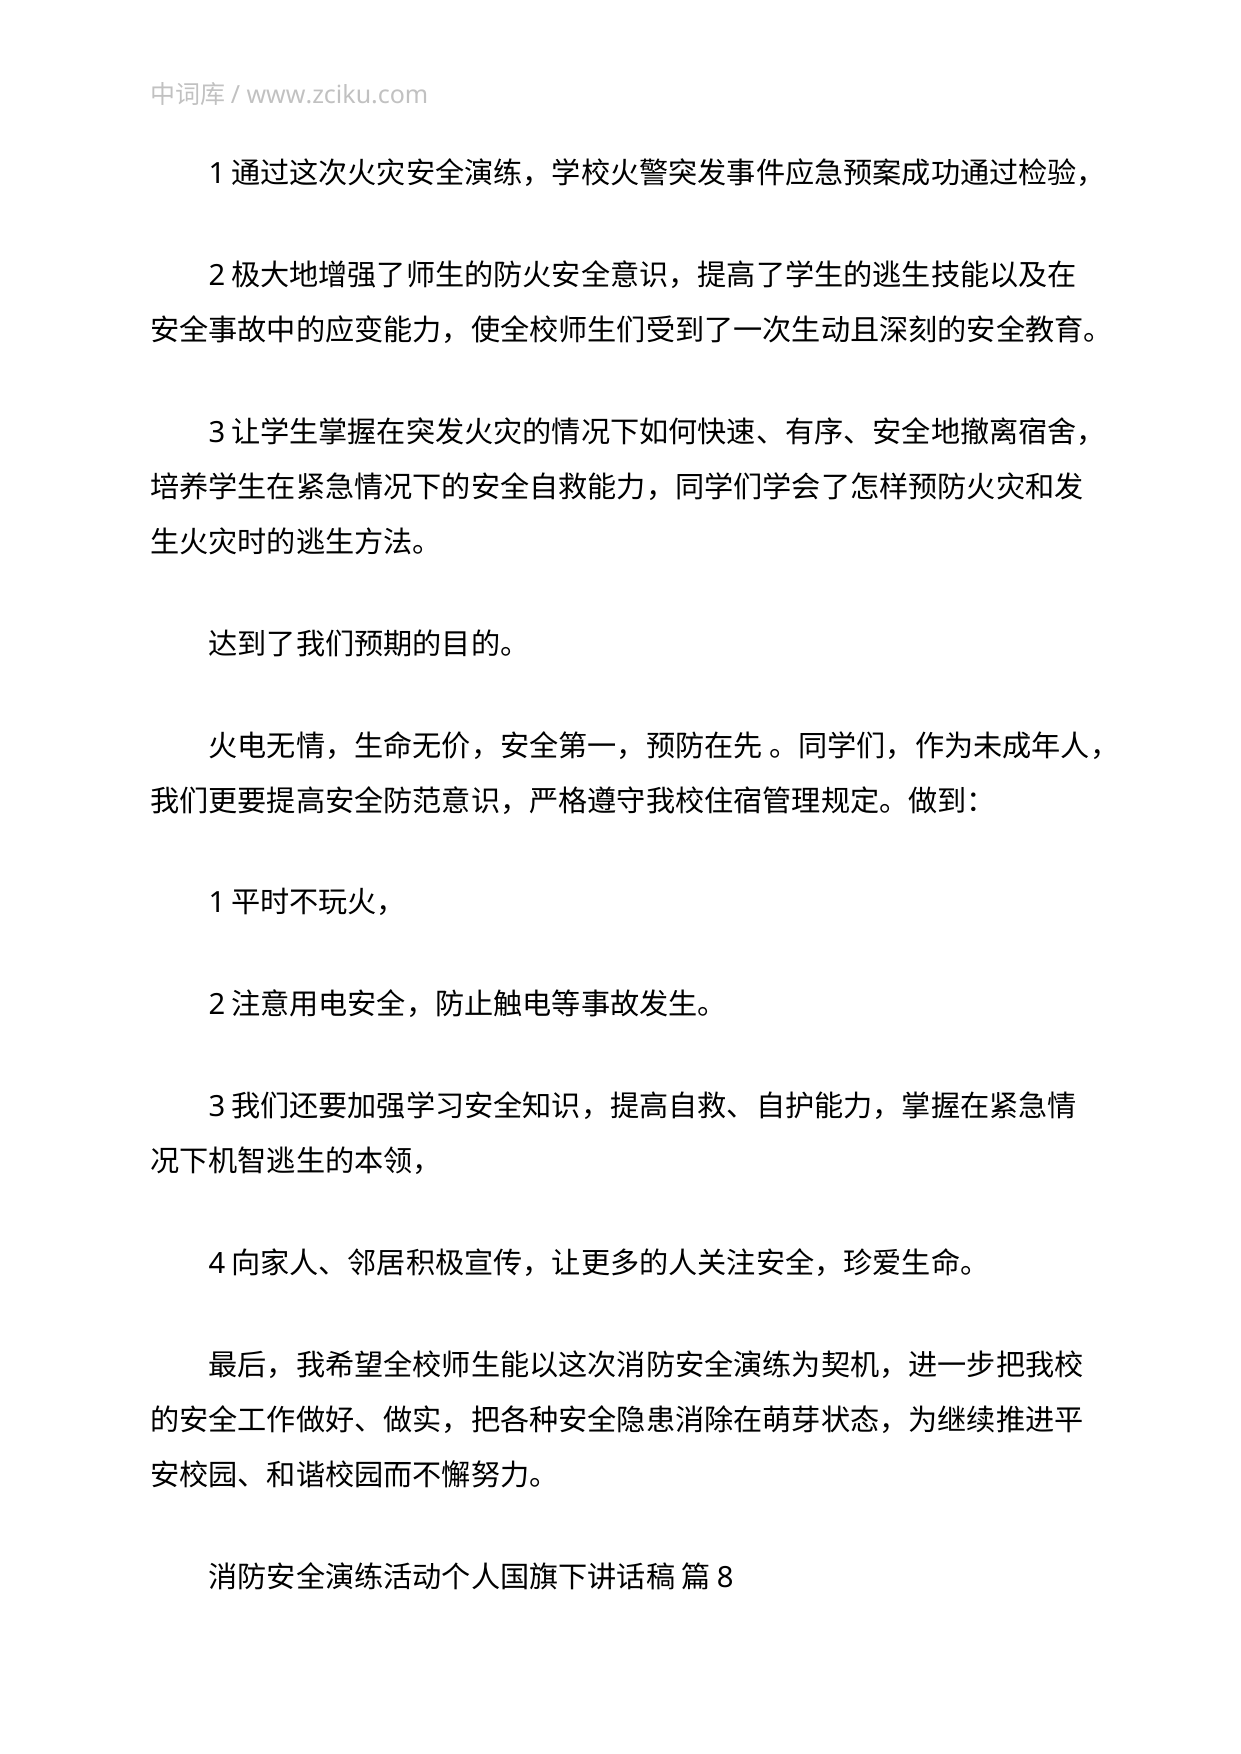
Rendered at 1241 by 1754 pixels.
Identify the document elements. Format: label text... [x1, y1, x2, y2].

text 火电无情，生命无价，安全第一，预防在先 。同学们，作为未成年人，我们更要提高安全防范意识，严格遵守我校住宿管理规定。做到： [150, 722, 1090, 819]
text 3让学生掌握在突发火灾的情况下如何快速、有序、安全地撤离宿舍，培养学生在紧急情况下的安全自救能力，同学们学会了怎样预防火灾和发生火灾时的逃生方法。 [150, 409, 1090, 561]
text 最后，我希望全校师生能以这次消防安全演练为契机，进一步把我校的安全工作做好、做实，把各种安全隐患消除在萌芽状态，为继续推进平安校园、和谐校园而不懈努力。 [150, 1342, 1090, 1494]
text 1平时不玩火， [150, 879, 1090, 921]
text 2注意用电安全，防止触电等事故发生。 [150, 981, 1090, 1023]
text 1通过这次火灾安全演练，学校火警突发事件应急预案成功通过检验， [150, 150, 1090, 192]
text 3我们还要加强学习安全知识，提高自救、自护能力，掌握在紧急情况下机智逃生的本领， [150, 1083, 1090, 1180]
text 4向家人、邻居积极宣传，让更多的人关注安全，珍爱生命。 [150, 1239, 1090, 1282]
text 达到了我们预期的目的。 [150, 620, 1090, 663]
text 消防安全演练活动个人国旗下讲话稿 篇8 [150, 1553, 1090, 1596]
text 2极大地增强了师生的防火安全意识，提高了学生的逃生技能以及在安全事故中的应变能力，使全校师生们受到了一次生动且深刻的安全教育。 [150, 252, 1090, 349]
